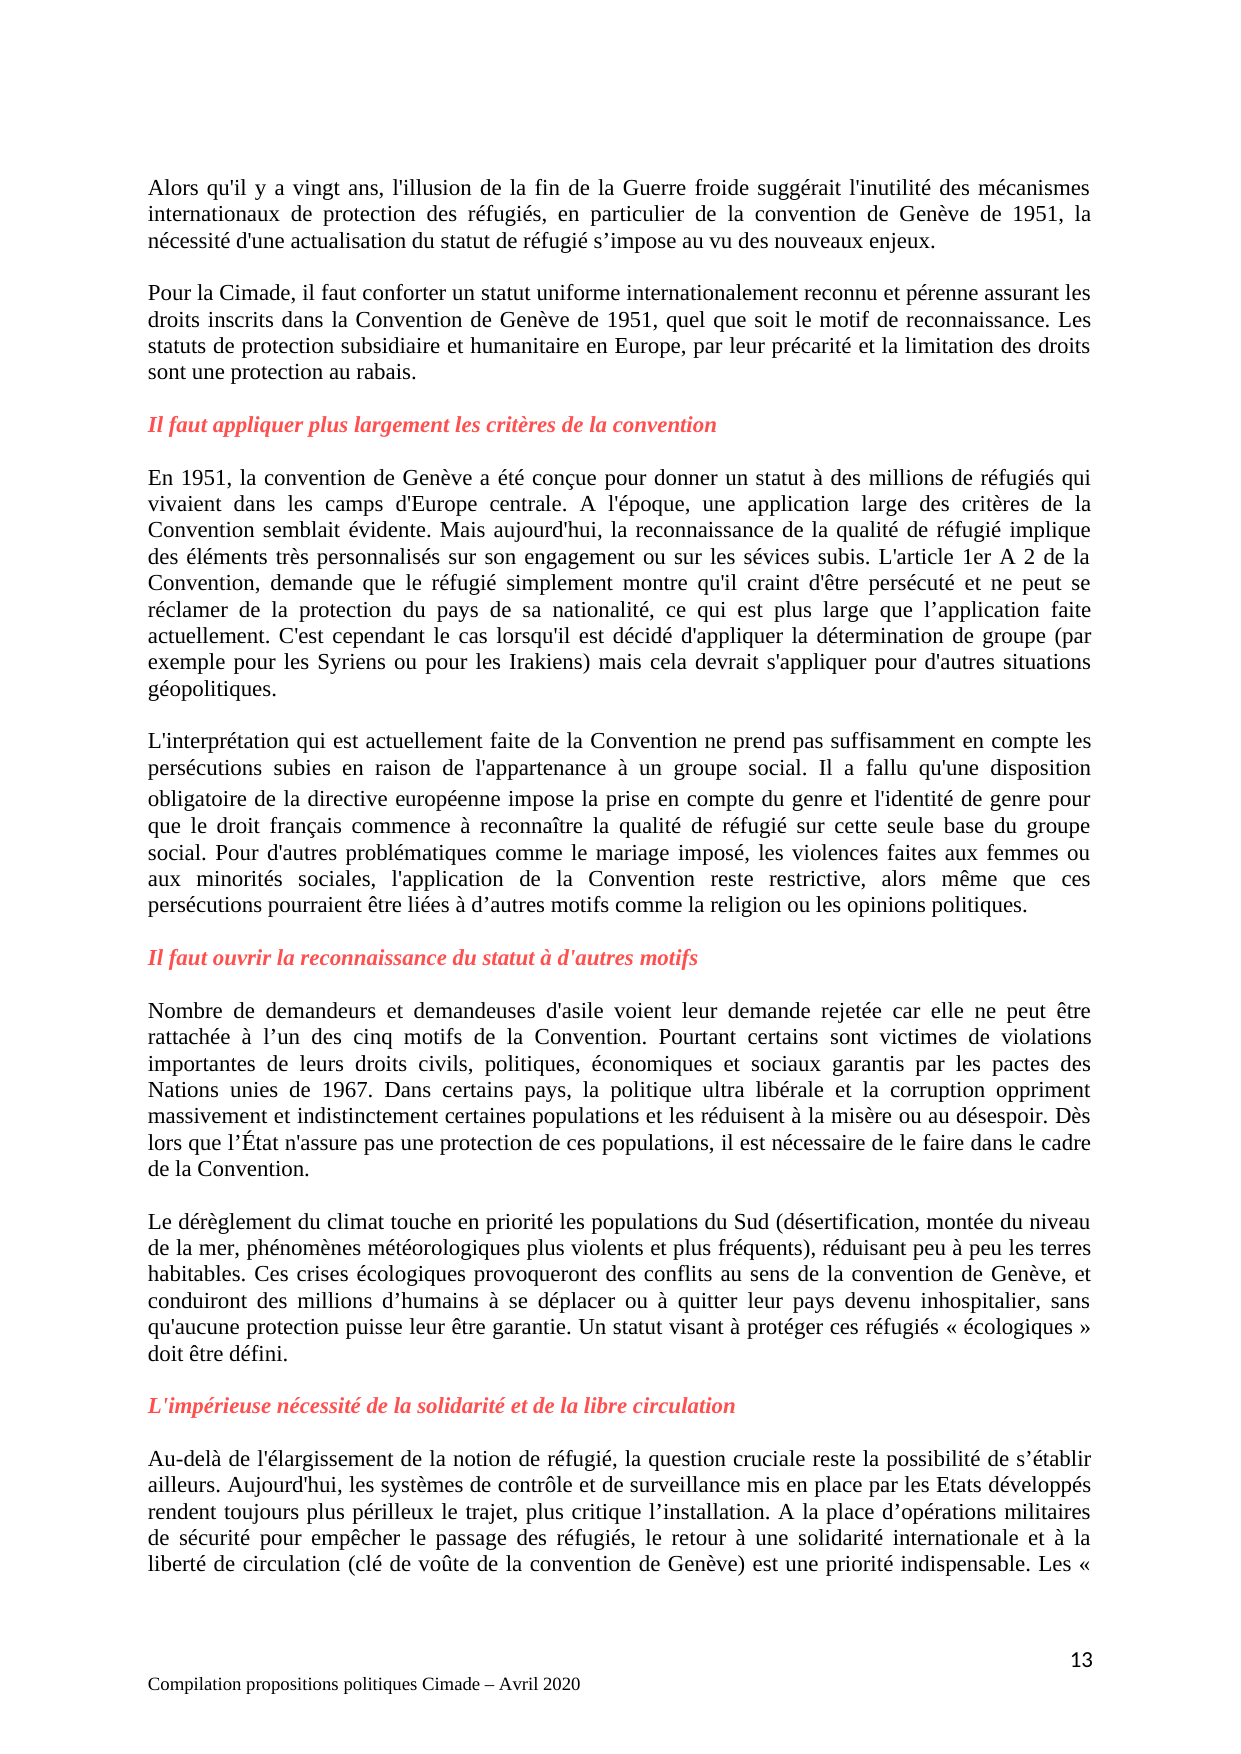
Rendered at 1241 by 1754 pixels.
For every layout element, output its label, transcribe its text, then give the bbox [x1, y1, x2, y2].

text En 1951, la convention de Genève a été conçue pour donner un statut à des millions de réfugiés qui vivaient dans les camps d'Europe centrale. A l'époque, une application large des critères de la Convention semblait évidente. Mais aujourd'hui, la reconnaissance de la qualité de réfugié implique des éléments très personnalisés sur son engagement ou sur les sévices subis. L'article 1er A 2 de la Convention, demande que le réfugié simplement montre qu'il craint d'être persécuté et ne peut se réclamer de la protection du pays de sa nationalité, ce qui est plus large que l’application faite actuellement. C'est cependant le cas lorsqu'il est décidé d'appliquer la détermination de groupe (par exemple pour les Syriens ou pour les Irakiens) mais cela devrait s'appliquer pour d'autres situations géopolitiques. [148, 464, 1093, 701]
text Il faut appliquer plus largement les critères de la convention [148, 411, 1093, 437]
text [148, 1445, 1093, 1577]
text L'impérieuse nécessité de la solidarité et de la libre circulation [148, 1392, 1093, 1419]
text Nombre de demandeurs et demandeuses d'asile voient leur demande rejetée car elle ne peut être rattachée à l’un des cinq motifs de la Convention. Pourtant certains sont victimes de violations importantes de leurs droits civils, politiques, économiques et sociaux garantis par les pactes des Nations unies de 1967. Dans certains pays, la politique ultra libérale et la corruption oppriment massivement et indistinctement certaines populations et les réduisent à la misère ou au désespoir. Dès lors que l’État n'assure pas une protection de ces populations, il est nécessaire de le faire dans le cadre de la Convention. [148, 997, 1093, 1181]
text Il faut ouvrir la reconnaissance du statut à d'autres motifs [148, 944, 1093, 971]
text L'interprétation qui est actuellement faite de la Convention ne prend pas suffisamment en compte les persécutions subies en raison de l'appartenance à un groupe social. Il a fallu qu'une disposition obligatoire de la directive européenne impose la prise en compte du genre et l'identité de genre pour que le droit français commence à reconnaître la qualité de réfugié sur cette seule base du groupe social. Pour d'autres problématiques comme le mariage imposé, les violences faites aux femmes ou aux minorités sociales, l'application de la Convention reste restrictive, alors même que ces persécutions pourraient être liées à d’autres motifs comme la religion ou les opinions politiques. [148, 727, 1093, 918]
text Pour la Cimade, il faut conforter un statut uniforme internationalement reconnu et pérenne assurant les droits inscrits dans la Convention de Genève de 1951, quel que soit le motif de reconnaissance. Les statuts de protection subsidiaire et humanitaire en Europe, par leur précarité et la limitation des droits sont une protection au rabais. [148, 279, 1093, 385]
text Alors qu'il y a vingt ans, l'illusion de la fin de la Guerre froide suggérait l'inutilité des mécanismes internationaux de protection des réfugiés, en particulier de la convention de Genève de 1951, la nécessité d'une actualisation du statut de réfugié s’impose au vu des nouveaux enjeux. [148, 174, 1093, 253]
text Le dérèglement du climat touche en priorité les populations du Sud (désertification, montée du niveau de la mer, phénomènes météorologiques plus violents et plus fréquents), réduisant peu à peu les terres habitables. Ces crises écologiques provoqueront des conflits au sens de la convention de Genève, et conduiront des millions d’humains à se déplacer ou à quitter leur pays devenu inhospitalier, sans qu'aucune protection puisse leur être garantie. Un statut visant à protéger ces réfugiés « écologiques » doit être défini. [148, 1208, 1093, 1366]
